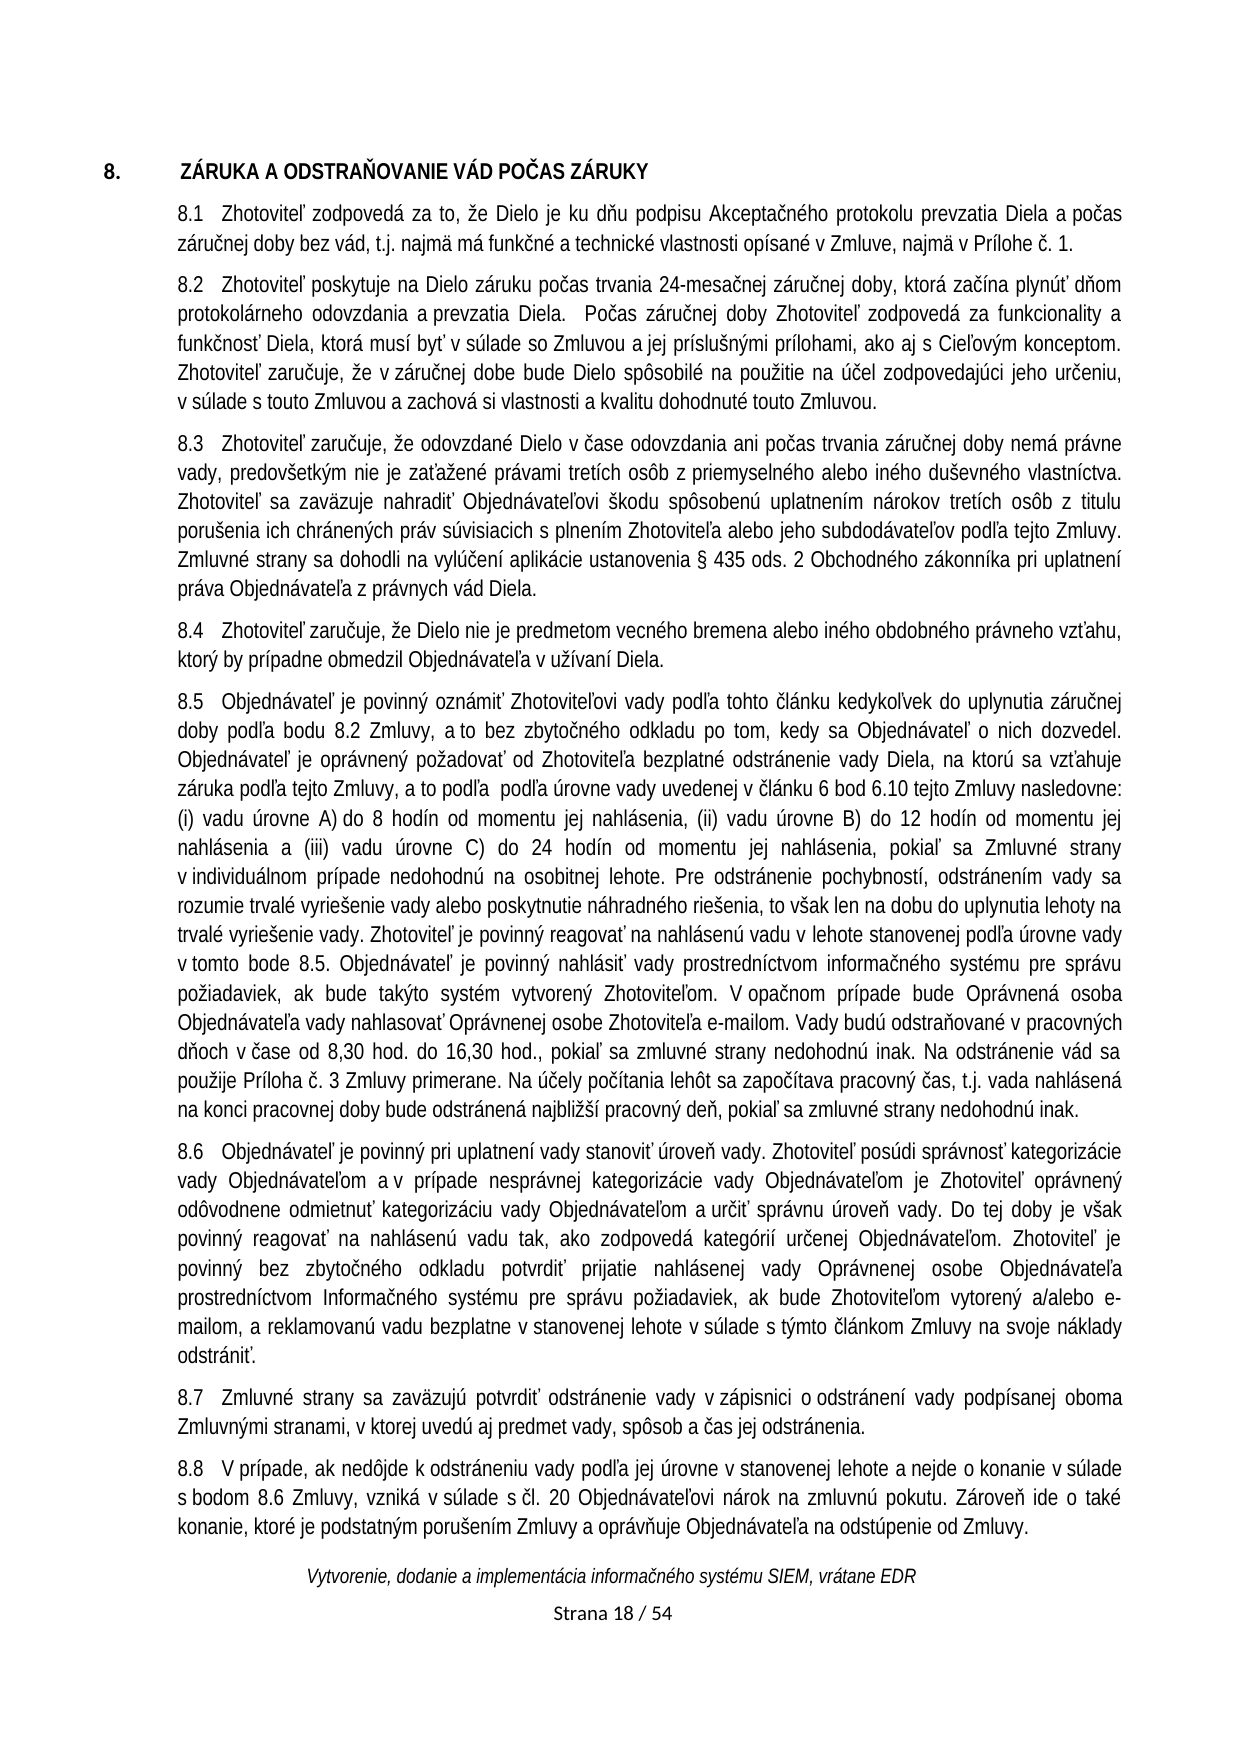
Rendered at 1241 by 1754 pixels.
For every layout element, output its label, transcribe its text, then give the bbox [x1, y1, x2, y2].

text Zhotoviteľ poskytuje na Dielo záruku počas trvania 24-mesačnej záručnej doby, ktorá začína plynúť dňom protokolárneho odovzdania a prevzatia Diela. Počas záručnej doby Zhotoviteľ zodpovedá za funkcionality a funkčnosť Diela, ktorá musí byť v súlade so Zmluvou a jej príslušnými prílohami, ako aj s Cieľovým konceptom. Zhotoviteľ zaručuje, že v záručnej dobe bude Dielo spôsobilé na použitie na účel zodpovedajúci jeho určeniu, v súlade s touto Zmluvou a zachová si vlastnosti a kvalitu dohodnuté touto Zmluvou. [177, 268, 1122, 414]
text ZÁRUKA A ODSTRAŇOVANIE VÁD POČAS ZÁRUKY [103, 156, 1122, 185]
text Zmluvné strany sa zaväzujú potvrdiť odstránenie vady v zápisnici o odstránení vady podpísanej oboma Zmluvnými stranami, v ktorej uvedú aj predmet vady, spôsob a čas jej odstránenia. [177, 1381, 1122, 1439]
text Zhotoviteľ zaručuje, že odovzdané Dielo v čase odovzdania ani počas trvania záručnej doby nemá právne vady, predovšetkým nie je zaťažené právami tretích osôb z priemyselného alebo iného duševného vlastníctva. Zhotoviteľ sa zaväzuje nahradiť Objednávateľovi škodu spôsobenú uplatnením nárokov tretích osôb z titulu porušenia ich chránených práv súvisiacich s plnením Zhotoviteľa alebo jeho subdodávateľov podľa tejto Zmluvy. Zmluvné strany sa dohodli na vylúčení aplikácie ustanovenia § 435 ods. 2 Obchodného zákonníka pri uplatnení práva Objednávateľa z právnych vád Diela. [177, 427, 1122, 602]
text Objednávateľ je povinný oznámiť Zhotoviteľovi vady podľa tohto článku kedykoľvek do uplynutia záručnej doby podľa bodu 8.2 Zmluvy, a to bez zbytočného odkladu po tom, kedy sa Objednávateľ o nich dozvedel. Objednávateľ je oprávnený požadovať od Zhotoviteľa bezplatné odstránenie vady Diela, na ktorú sa vzťahuje záruka podľa tejto Zmluvy, a to podľa podľa úrovne vady uvedenej v článku 6 bod 6.10 tejto Zmluvy nasledovne: (i) vadu úrovne A) do 8 hodín od momentu jej nahlásenia, (ii) vadu úrovne B) do 12 hodín od momentu jej nahlásenia a (iii) vadu úrovne C) do 24 hodín od momentu jej nahlásenia, pokiaľ sa Zmluvné strany v individuálnom prípade nedohodnú na osobitnej lehote. Pre odstránenie pochybností, odstránením vady sa rozumie trvalé vyriešenie vady alebo poskytnutie náhradného riešenia, to však len na dobu do uplynutia lehoty na trvalé vyriešenie vady. Zhotoviteľ je povinný reagovať na nahlásenú vadu v lehote stanovenej podľa úrovne vady v tomto bode 8.5. Objednávateľ je povinný nahlásiť vady prostredníctvom informačného systému pre správu požiadaviek, ak bude takýto systém vytvorený Zhotoviteľom. V opačnom prípade bude Oprávnená osoba Objednávateľa vady nahlasovať Oprávnenej osobe Zhotoviteľa e-mailom. Vady budú odstraňované v pracovných dňoch v čase od 8,30 hod. do 16,30 hod., pokiaľ sa zmluvné strany nedohodnú inak. Na odstránenie vád sa použije Príloha č. 3 Zmluvy primerane. Na účely počítania lehôt sa započítava pracovný čas, t.j. vada nahlásená na konci pracovnej doby bude odstránená najbližší pracovný deň, pokiaľ sa zmluvné strany nedohodnú inak. [177, 685, 1122, 1123]
text Objednávateľ je povinný pri uplatnení vady stanoviť úroveň vady. Zhotoviteľ posúdi správnosť kategorizácie vady Objednávateľom a v prípade nesprávnej kategorizácie vady Objednávateľom je Zhotoviteľ oprávnený odôvodnene odmietnuť kategorizáciu vady Objednávateľom a určiť správnu úroveň vady. Do tej doby je však povinný reagovať na nahlásenú vadu tak, ako zodpovedá kategórií určenej Objednávateľom. Zhotoviteľ je povinný bez zbytočného odkladu potvrdiť prijatie nahlásenej vady Oprávnenej osobe Objednávateľa prostredníctvom Informačného systému pre správu požiadaviek, ak bude Zhotoviteľom vytorený a/alebo e-mailom, a reklamovanú vadu bezplatne v stanovenej lehote v súlade s týmto článkom Zmluvy na svoje náklady odstrániť. [177, 1135, 1122, 1368]
text Zhotoviteľ zaručuje, že Dielo nie je predmetom vecného bremena alebo iného obdobného právneho vzťahu, ktorý by prípadne obmedzil Objednávateľa v užívaní Diela. [177, 614, 1122, 673]
text V prípade, ak nedôjde k odstráneniu vady podľa jej úrovne v stanovenej lehote a nejde o konanie v súlade s bodom 8.6 Zmluvy, vzniká v súlade s čl. 20 Objednávateľovi nárok na zmluvnú pokutu. Zároveň ide o také konanie, ktoré je podstatným porušením Zmluvy a oprávňuje Objednávateľa na odstúpenie od Zmluvy. [177, 1452, 1122, 1539]
text Zhotoviteľ zodpovedá za to, že Dielo je ku dňu podpisu Akceptačného protokolu prevzatia Diela a počas záručnej doby bez vád, t.j. najmä má funkčné a technické vlastnosti opísané v Zmluve, najmä v Prílohe č. 1. [177, 198, 1122, 256]
